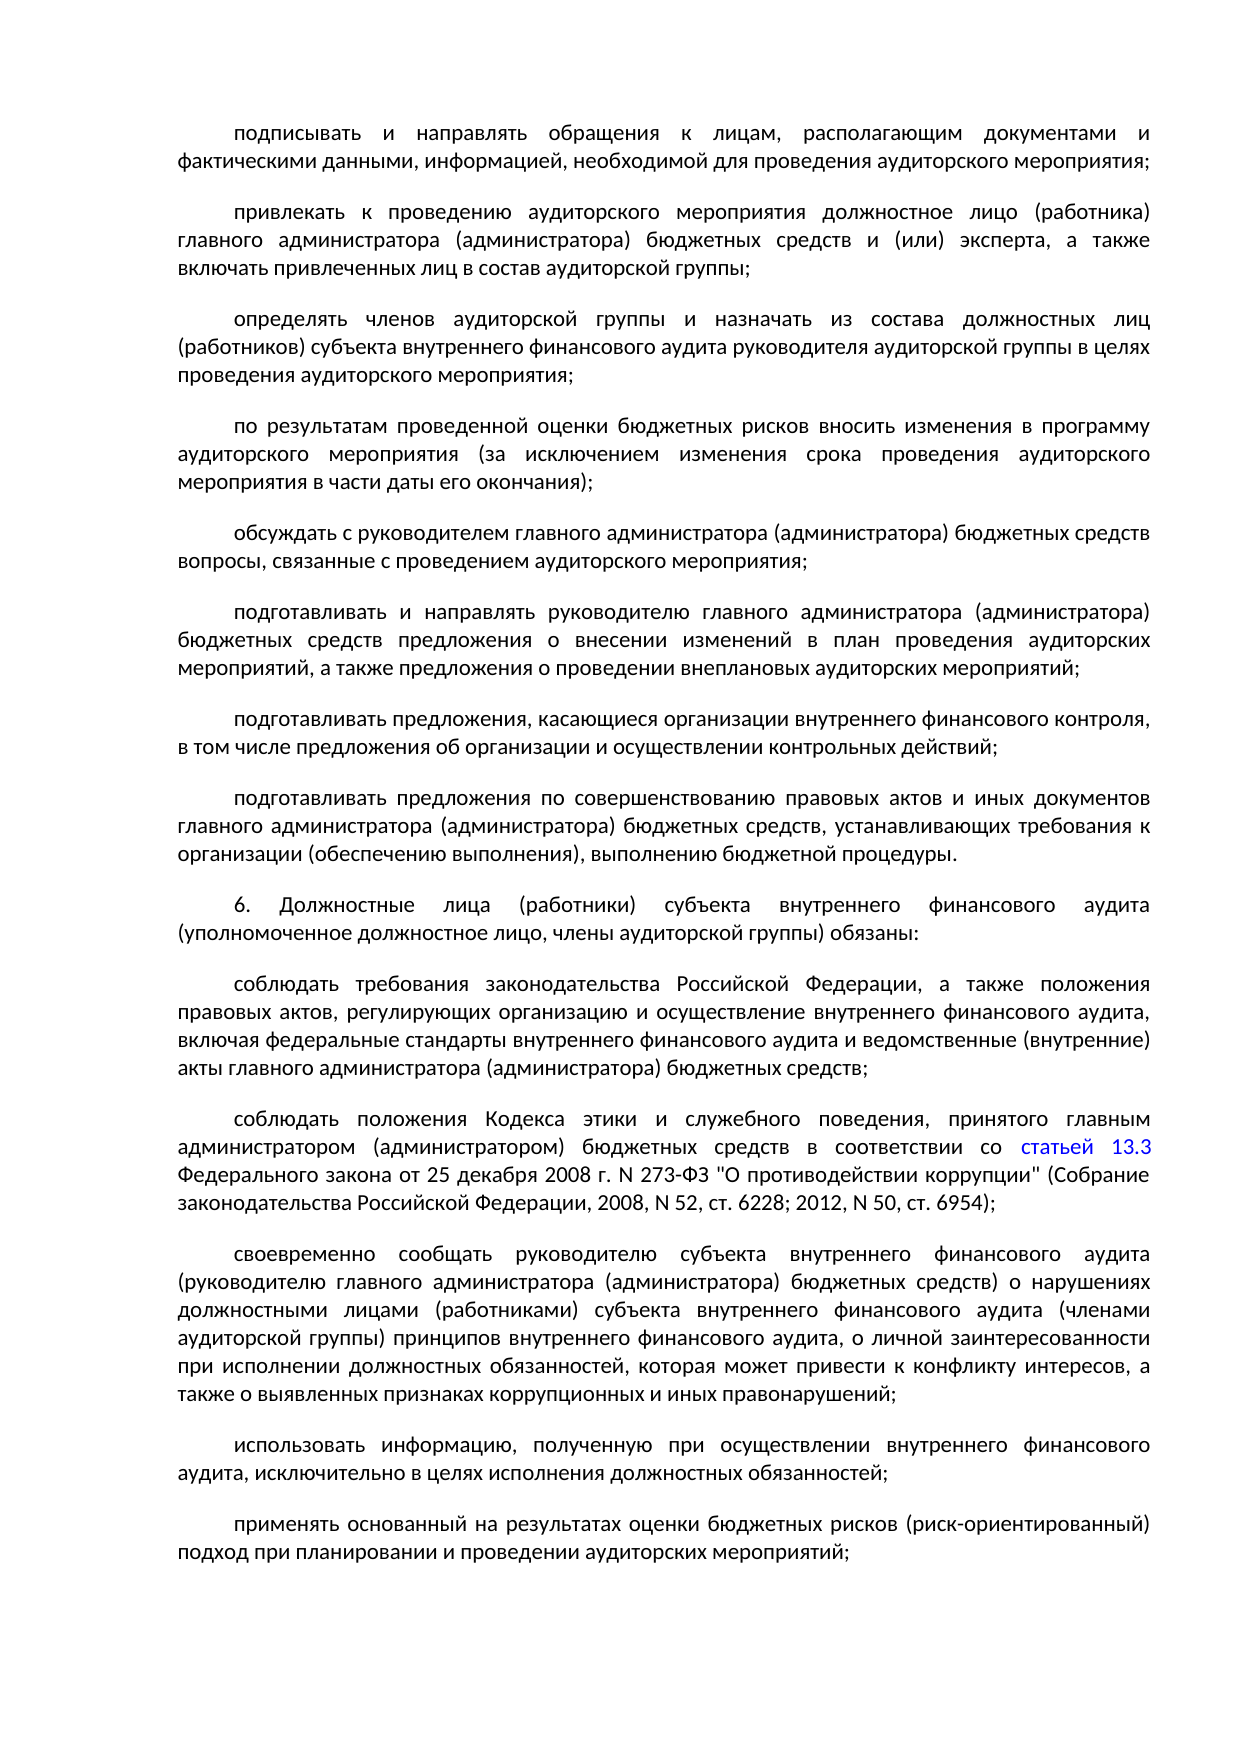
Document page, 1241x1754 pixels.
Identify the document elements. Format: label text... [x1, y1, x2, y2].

text подписывать и направлять обращения к лицам, располагающим документами и фактическими данными, информацией, необходимой для проведения аудиторского мероприятия; [177, 118, 1152, 174]
text соблюдать требования законодательства Российской Федерации, а также положения правовых актов, регулирующих организацию и осуществление внутреннего финансового аудита, включая федеральные стандарты внутреннего финансового аудита и ведомственные (внутренние) акты главного администратора (администратора) бюджетных средств; [177, 969, 1152, 1081]
text определять членов аудиторской группы и назначать из состава должностных лиц (работников) субъекта внутреннего финансового аудита руководителя аудиторской группы в целях проведения аудиторского мероприятия; [177, 304, 1152, 388]
text подготавливать и направлять руководителю главного администратора (администратора) бюджетных средств предложения о внесении изменений в план проведения аудиторских мероприятий, а также предложения о проведении внеплановых аудиторских мероприятий; [177, 597, 1152, 681]
text привлекать к проведению аудиторского мероприятия должностное лицо (работника) главного администратора (администратора) бюджетных средств и (или) эксперта, а также включать привлеченных лиц в состав аудиторской группы; [177, 197, 1152, 281]
text своевременно сообщать руководителю субъекта внутреннего финансового аудита (руководителю главного администратора (администратора) бюджетных средств) о нарушениях должностными лицами (работниками) субъекта внутреннего финансового аудита (членами аудиторской группы) принципов внутреннего финансового аудита, о личной заинтересованности при исполнении должностных обязанностей, которая может привести к конфликту интересов, а также о выявленных признаках коррупционных и иных правонарушений; [177, 1239, 1152, 1407]
text применять основанный на результатах оценки бюджетных рисков (риск-ориентированный) подход при планировании и проведении аудиторских мероприятий; [177, 1509, 1152, 1565]
text соблюдать положения Кодекса этики и служебного поведения, принятого главным администратором (администратором) бюджетных средств в соответствии со статьей 13.3 Федерального закона от 25 декабря 2008 г. N 273-ФЗ "О противодействии коррупции" (Собрание законодательства Российской Федерации, 2008, N 52, ст. 6228; 2012, N 50, ст. 6954); [177, 1104, 1152, 1216]
text подготавливать предложения по совершенствованию правовых актов и иных документов главного администратора (администратора) бюджетных средств, устанавливающих требования к организации (обеспечению выполнения), выполнению бюджетной процедуры. [177, 783, 1152, 867]
text 6. Должностные лица (работники) субъекта внутреннего финансового аудита (уполномоченное должностное лицо, члены аудиторской группы) обязаны: [177, 890, 1152, 946]
text использовать информацию, полученную при осуществлении внутреннего финансового аудита, исключительно в целях исполнения должностных обязанностей; [177, 1430, 1152, 1486]
text подготавливать предложения, касающиеся организации внутреннего финансового контроля, в том числе предложения об организации и осуществлении контрольных действий; [177, 704, 1152, 760]
text обсуждать с руководителем главного администратора (администратора) бюджетных средств вопросы, связанные с проведением аудиторского мероприятия; [177, 518, 1152, 574]
text по результатам проведенной оценки бюджетных рисков вносить изменения в программу аудиторского мероприятия (за исключением изменения срока проведения аудиторского мероприятия в части даты его окончания); [177, 411, 1152, 495]
